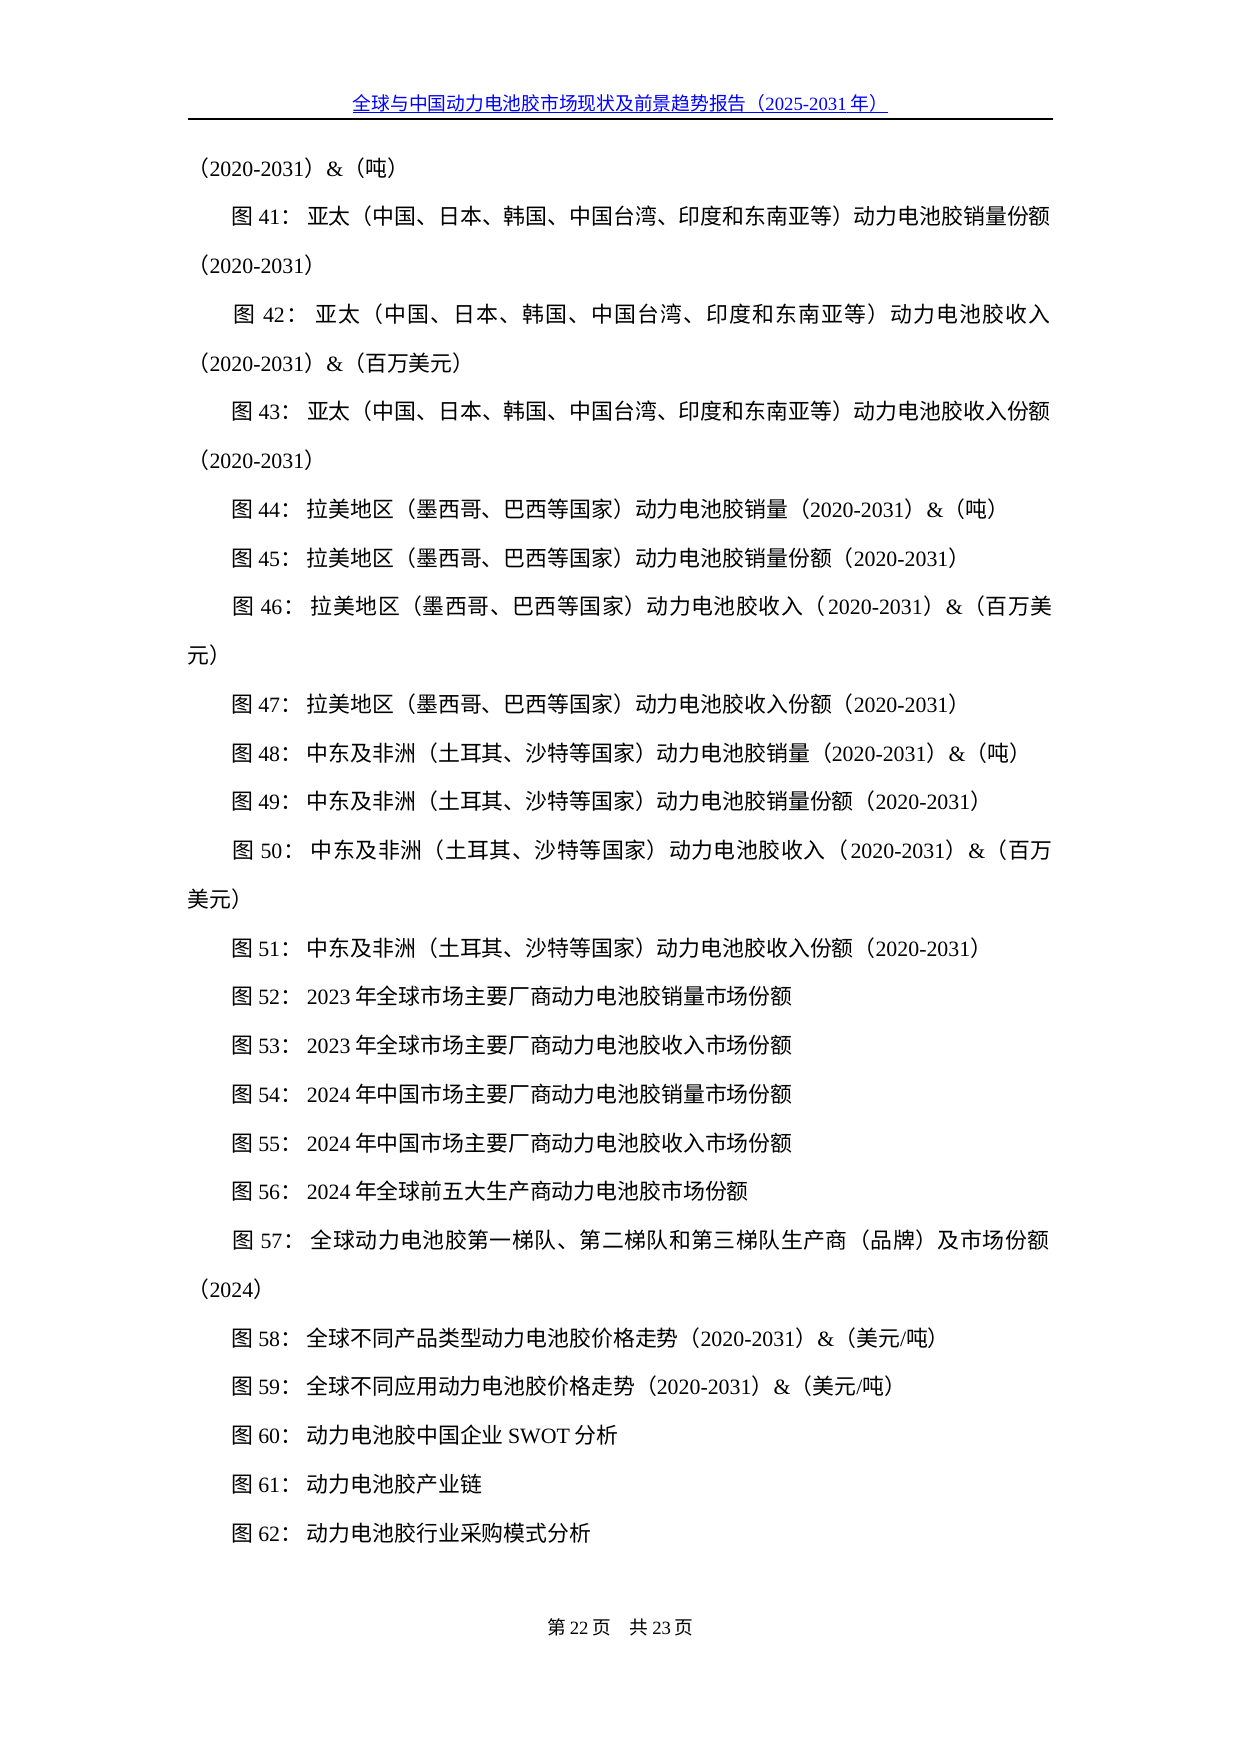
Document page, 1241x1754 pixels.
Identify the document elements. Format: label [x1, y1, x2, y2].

text [187, 150, 1053, 1548]
